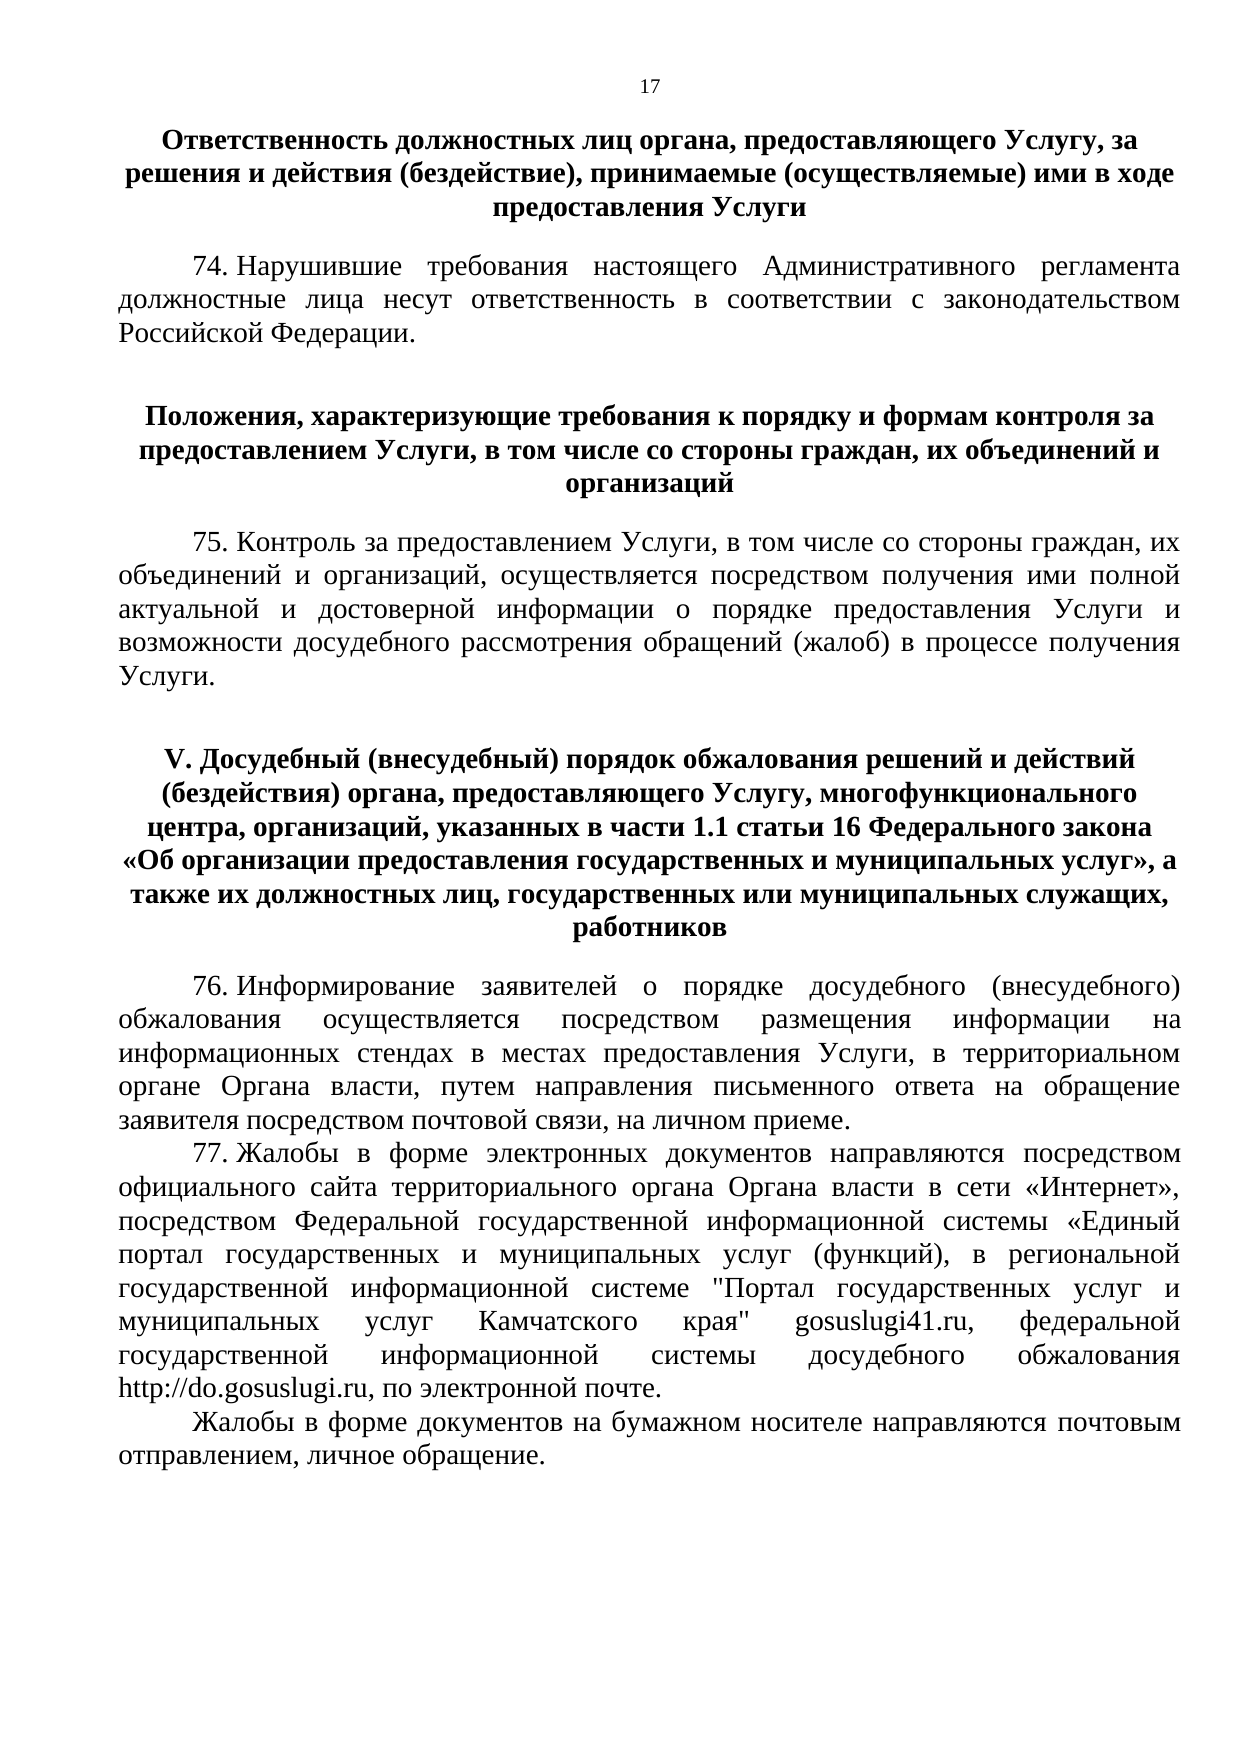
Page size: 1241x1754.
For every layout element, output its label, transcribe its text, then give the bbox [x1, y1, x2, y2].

text Положения, характеризующие требования к порядку и формам контроля за предоставлением Услуги, в том числе со стороны граждан, их объединений и организаций [118, 398, 1181, 499]
list Информирование заявителей о порядке досудебного (внесудебного) обжалования осуществляется посредством размещения информации на информационных стендах в местах предоставления Услуги, в территориальном органе Органа власти, путем направления письменного ответа на обращение заявителя посредством почтовой связи, на личном приеме. [118, 968, 1181, 1136]
text Ответственность должностных лиц органа, предоставляющего Услугу, за решения и действия (бездействие), принимаемые (осуществляемые) ими в ходе предоставления Услуги [118, 122, 1181, 223]
list Контроль за предоставлением Услуги, в том числе со стороны граждан, их объединений и организаций, осуществляется посредством получения ими полной актуальной и достоверной информации о порядке предоставления Услуги и возможности досудебного рассмотрения обращений (жалоб) в процессе получения Услуги. [118, 524, 1181, 692]
text Жалобы в форме документов на бумажном носителе направляются почтовым отправлением, личное обращение. [118, 1404, 1181, 1471]
list Нарушившие требования настоящего Административного регламента должностные лица несут ответственность в соответствии с законодательством Российской Федерации. [118, 248, 1181, 348]
text V. Досудебный (внесудебный) порядок обжалования решений и действий (бездействия) органа, предоставляющего Услугу, многофункционального центра, организаций, указанных в части 1.1 статьи 16 Федерального закона «Об организации предоставления государственных и муниципальных услуг», а также их должностных лиц, государственных или муниципальных служащих, работников [118, 742, 1181, 943]
list Жалобы в форме электронных документов направляются посредством официального сайта территориального органа Органа власти в сети «Интернет», посредством Федеральной государственной информационной системы «Единый портал государственных и муниципальных услуг (функций), в региональной государственной информационной системе "Портал государственных услуг и муниципальных услуг Камчатского края" gosuslugi41.ru, федеральной государственной информационной системы досудебного обжалования http://do.gosuslugi.ru, по электронной почте. [118, 1136, 1181, 1404]
